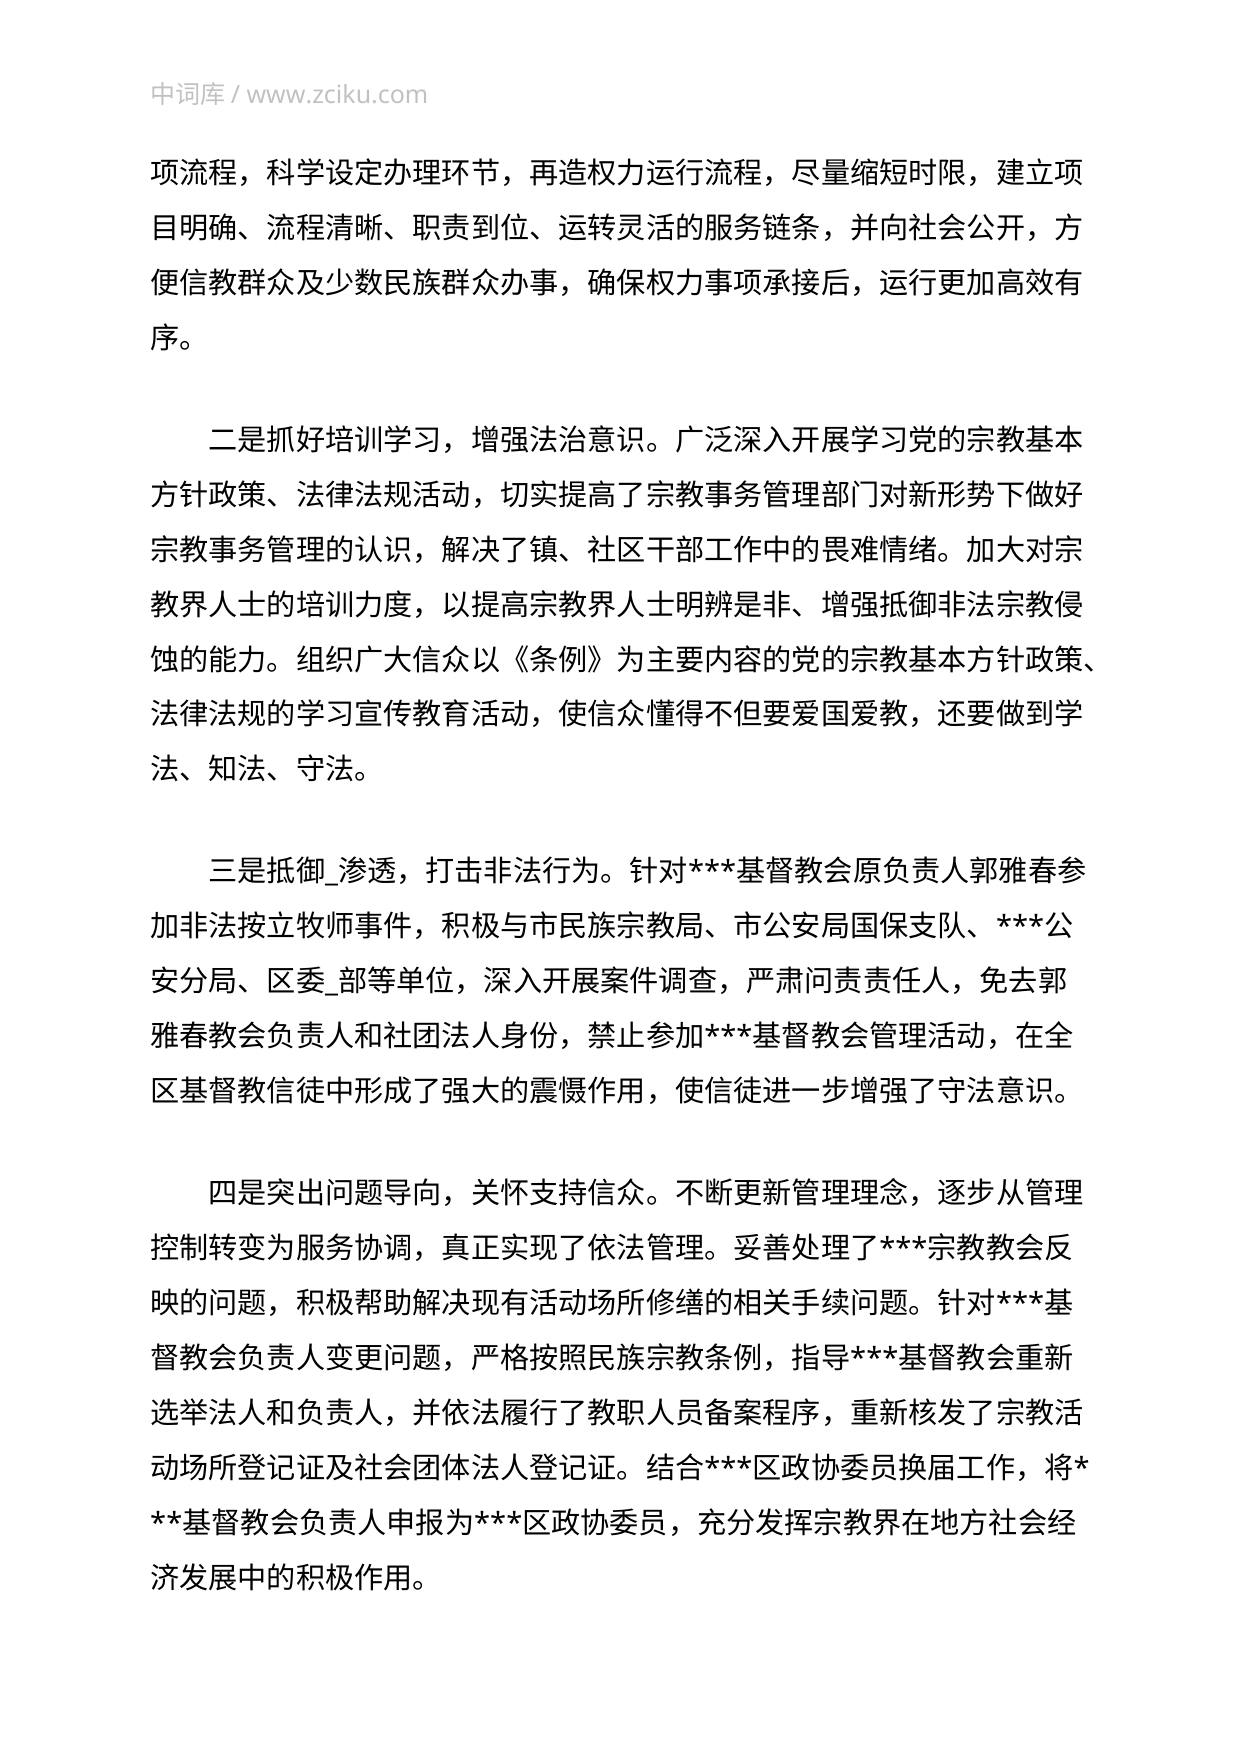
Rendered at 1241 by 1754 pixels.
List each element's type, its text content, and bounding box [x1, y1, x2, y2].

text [150, 150, 1090, 357]
text 四是突出问题导向，关怀支持信众。不断更新管理理念，逐步从管理控制转变为服务协调，真正实现了依法管理。妥善处理了***宗教教会反映的问题，积极帮助解决现有活动场所修缮的相关手续问题。针对***基督教会负责人变更问题，严格按照民族宗教条例，指导***基督教会重新选举法人和负责人，并依法履行了教职人员备案程序，重新核发了宗教活动场所登记证及社会团体法人登记证。结合***区政协委员换届工作，将***基督教会负责人申报为***区政协委员，充分发挥宗教界在地方社会经济发展中的积极作用。 [150, 1169, 1090, 1596]
text 三是抵御_渗透，打击非法行为。针对***基督教会原负责人郭雅春参加非法按立牧师事件，积极与市民族宗教局、市公安局国保支队、***公安分局、区委_部等单位，深入开展案件调查，严肃问责责任人，免去郭雅春教会负责人和社团法人身份，禁止参加***基督教会管理活动，在全区基督教信徒中形成了强大的震慑作用，使信徒进一步增强了守法意识。 [150, 848, 1090, 1110]
text 二是抓好培训学习，增强法治意识。广泛深入开展学习党的宗教基本方针政策、法律法规活动，切实提高了宗教事务管理部门对新形势下做好宗教事务管理的认识，解决了镇、社区干部工作中的畏难情绪。加大对宗教界人士的培训力度，以提高宗教界人士明辨是非、增强抵御非法宗教侵蚀的能力。组织广大信众以《条例》为主要内容的党的宗教基本方针政策、法律法规的学习宣传教育活动，使信众懂得不但要爱国爱教，还要做到学法、知法、守法。 [150, 416, 1090, 788]
